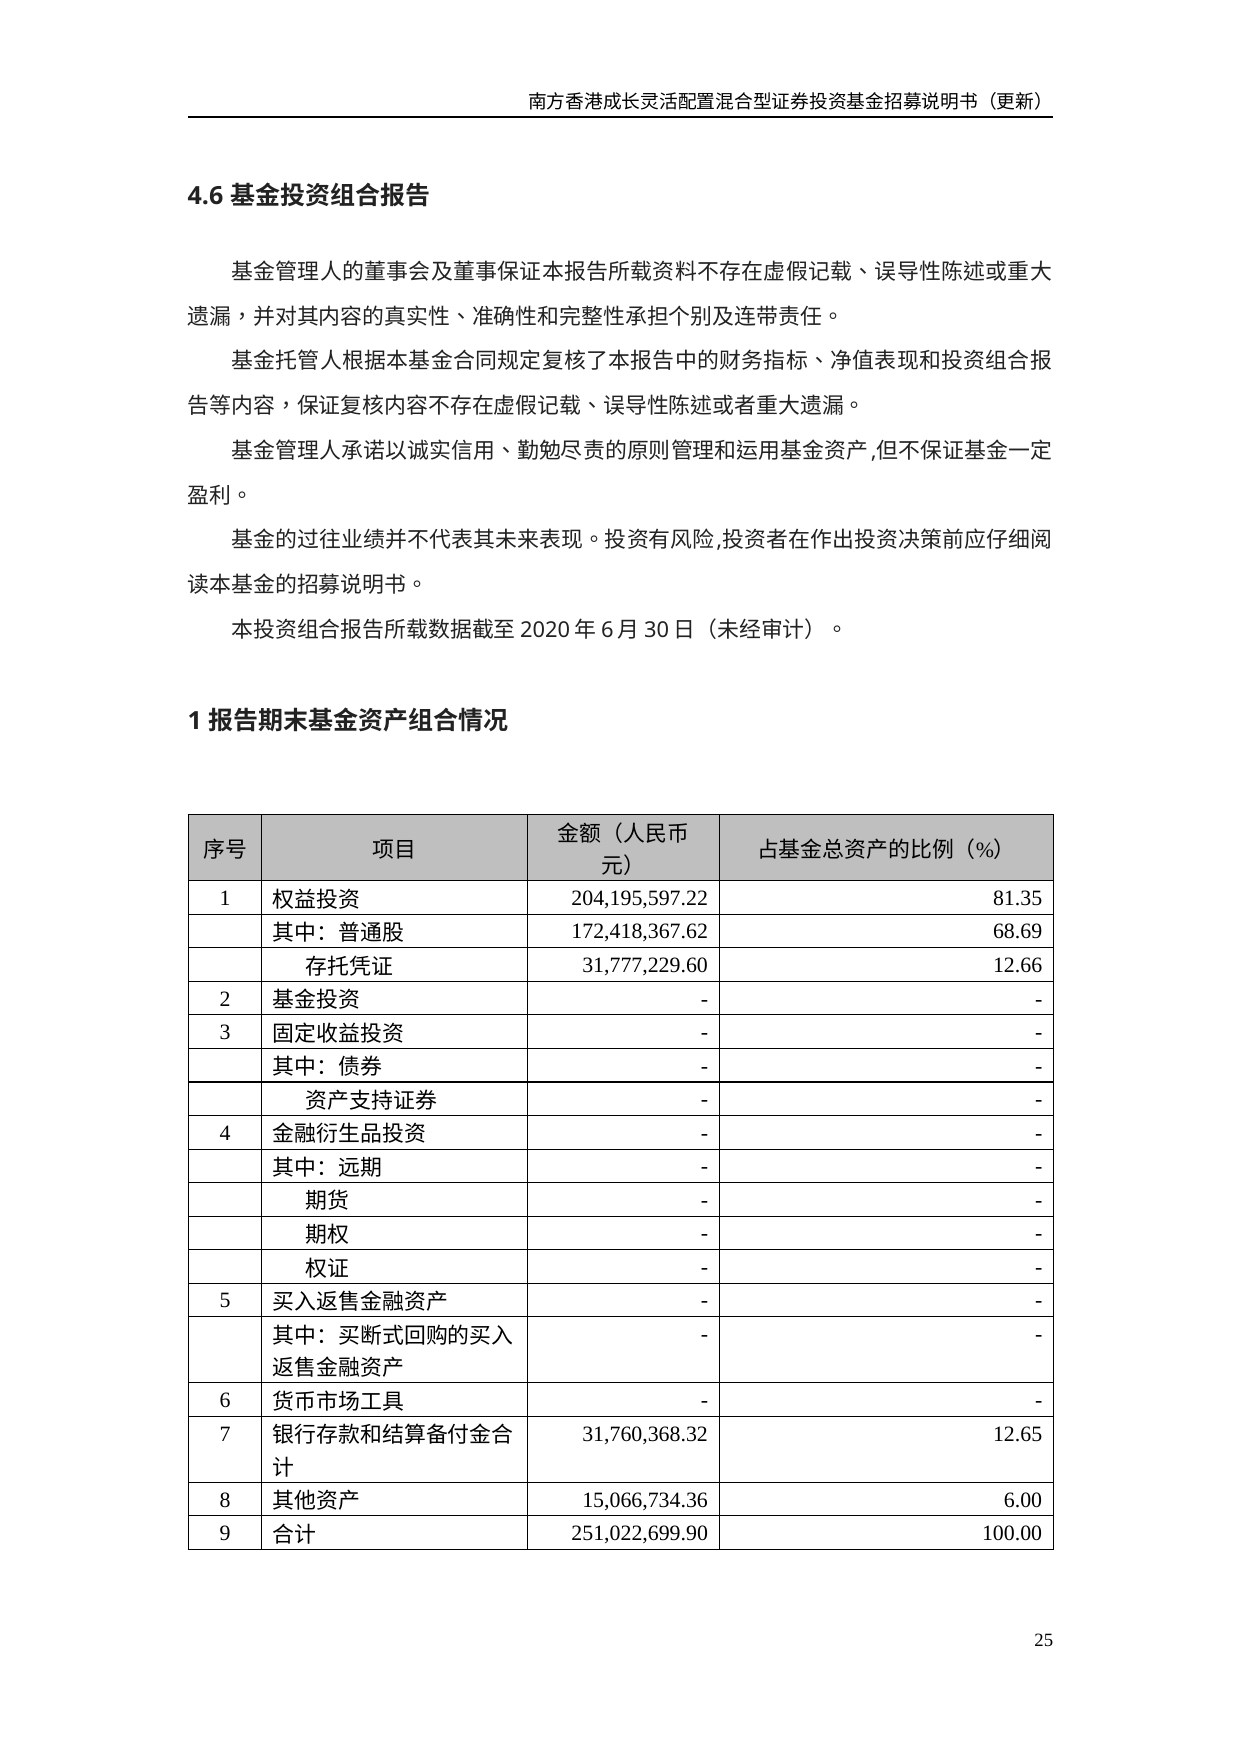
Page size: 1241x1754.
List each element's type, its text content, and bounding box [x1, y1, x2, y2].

table_cell - [720, 1150, 1053, 1182]
table_cell [189, 948, 261, 981]
table_cell 1 [189, 881, 261, 914]
table_cell 基金投资 [262, 982, 527, 1014]
table_cell - [720, 1116, 1053, 1148]
table_cell 9 [189, 1516, 261, 1549]
table_cell 权证 [262, 1250, 527, 1283]
table_cell - [528, 1284, 719, 1316]
table_cell 其他资产 [262, 1483, 527, 1515]
table_cell - [720, 1383, 1053, 1416]
table_cell [189, 1217, 261, 1249]
table_cell 204,195,597.22 [528, 881, 719, 914]
table_cell - [720, 1284, 1053, 1316]
table_cell 31,777,229.60 [528, 948, 719, 981]
table_cell 81.35 [720, 881, 1053, 914]
table_cell - [528, 1049, 719, 1081]
table_cell - [720, 1317, 1053, 1382]
table_cell - [720, 1217, 1053, 1249]
table_cell 8 [189, 1483, 261, 1515]
table_cell [189, 1150, 261, 1182]
table_cell - [720, 982, 1053, 1014]
table_cell 12.66 [720, 948, 1053, 981]
table_cell 其中：远期 [262, 1150, 527, 1182]
table_cell 期权 [262, 1217, 527, 1249]
table_header 金额（人民币元） [528, 815, 719, 880]
table_cell 15,066,734.36 [528, 1483, 719, 1515]
table_cell - [528, 1383, 719, 1416]
table_cell [189, 1083, 261, 1115]
table_cell 2 [189, 982, 261, 1014]
table_cell 3 [189, 1015, 261, 1048]
table_cell - [528, 1250, 719, 1283]
text 本投资组合报告所载数据截至2020年6月30日（未经审计）。 [187, 614, 1053, 643]
text 4.6 基金投资组合报告 [187, 162, 1053, 227]
table_cell 货币市场工具 [262, 1383, 527, 1416]
table_cell 其中：买断式回购的买入返售金融资产 [262, 1317, 527, 1382]
table_cell 买入返售金融资产 [262, 1284, 527, 1316]
text 1 报告期末基金资产组合情况 [187, 687, 1053, 752]
table_cell 固定收益投资 [262, 1015, 527, 1048]
table_cell 存托凭证 [262, 948, 527, 981]
table_cell [189, 1049, 261, 1081]
table_header 项目 [262, 815, 527, 880]
table_cell - [720, 1183, 1053, 1216]
table_cell 251,022,699.90 [528, 1516, 719, 1549]
table_cell 权益投资 [262, 881, 527, 914]
table_cell - [528, 1150, 719, 1182]
table_header 序号 [189, 815, 261, 880]
table_cell 金融衍生品投资 [262, 1116, 527, 1148]
text 基金管理人承诺以诚实信用、勤勉尽责的原则管理和运用基金资产,但不保证基金一定盈利。 [187, 435, 1053, 509]
table_cell - [720, 1049, 1053, 1081]
table_cell - [528, 1015, 719, 1048]
table_cell 其中：普通股 [262, 915, 527, 947]
table_cell 68.69 [720, 915, 1053, 947]
table_cell 172,418,367.62 [528, 915, 719, 947]
table_cell - [720, 1250, 1053, 1283]
table_cell 31,760,368.32 [528, 1417, 719, 1482]
table_cell 4 [189, 1116, 261, 1148]
table_cell [189, 915, 261, 947]
table_cell 7 [189, 1417, 261, 1482]
table_cell - [528, 1217, 719, 1249]
table_cell - [528, 1116, 719, 1148]
table_cell - [528, 1317, 719, 1382]
table_cell 5 [189, 1284, 261, 1316]
table_cell - [528, 1083, 719, 1115]
table_cell 100.00 [720, 1516, 1053, 1549]
table_cell 12.65 [720, 1417, 1053, 1482]
table_cell [189, 1317, 261, 1382]
table_cell [189, 1250, 261, 1283]
table_cell [189, 1183, 261, 1216]
table_cell 资产支持证券 [262, 1083, 527, 1115]
table_cell - [528, 982, 719, 1014]
text 基金托管人根据本基金合同规定复核了本报告中的财务指标、净值表现和投资组合报告等内容，保证复核内容不存在虚假记载、误导性陈述或者重大遗漏。 [187, 346, 1053, 420]
table_cell - [720, 1015, 1053, 1048]
table_cell 合计 [262, 1516, 527, 1549]
table_cell 其中：债券 [262, 1049, 527, 1081]
table_cell 期货 [262, 1183, 527, 1216]
table_cell 6 [189, 1383, 261, 1416]
table_cell 6.00 [720, 1483, 1053, 1515]
text 基金管理人的董事会及董事保证本报告所载资料不存在虚假记载、误导性陈述或重大遗漏，并对其内容的真实性、准确性和完整性承担个别及连带责任。 [187, 256, 1053, 331]
table_cell - [528, 1183, 719, 1216]
table_cell 银行存款和结算备付金合计 [262, 1417, 527, 1482]
text 基金的过往业绩并不代表其未来表现。投资有风险,投资者在作出投资决策前应仔细阅读本基金的招募说明书。 [187, 524, 1053, 599]
table_cell - [720, 1083, 1053, 1115]
table_header 占基金总资产的比例（%） [720, 815, 1053, 880]
